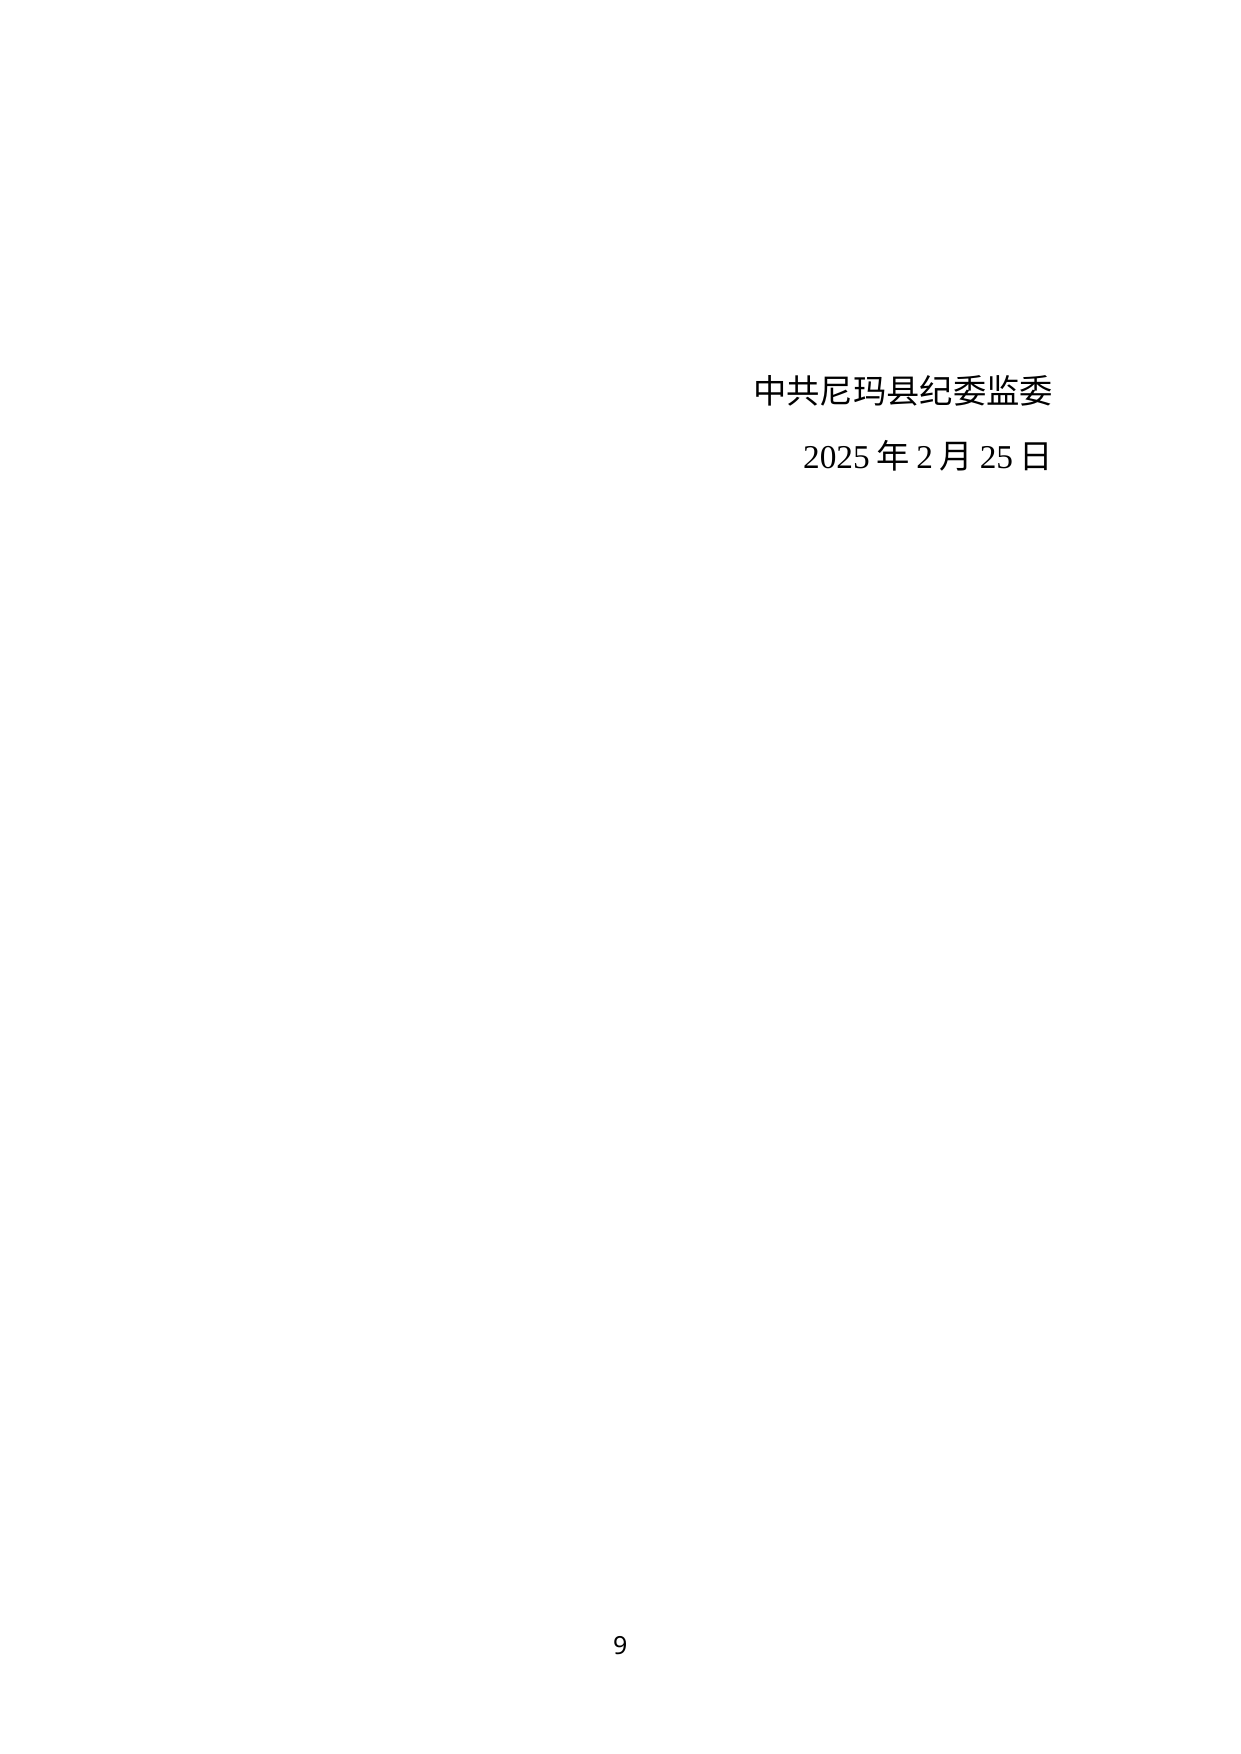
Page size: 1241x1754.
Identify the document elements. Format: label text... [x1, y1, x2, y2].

text 中共尼玛县纪委监委 [187, 357, 1053, 422]
text 2025年2月25日 [187, 422, 1053, 487]
